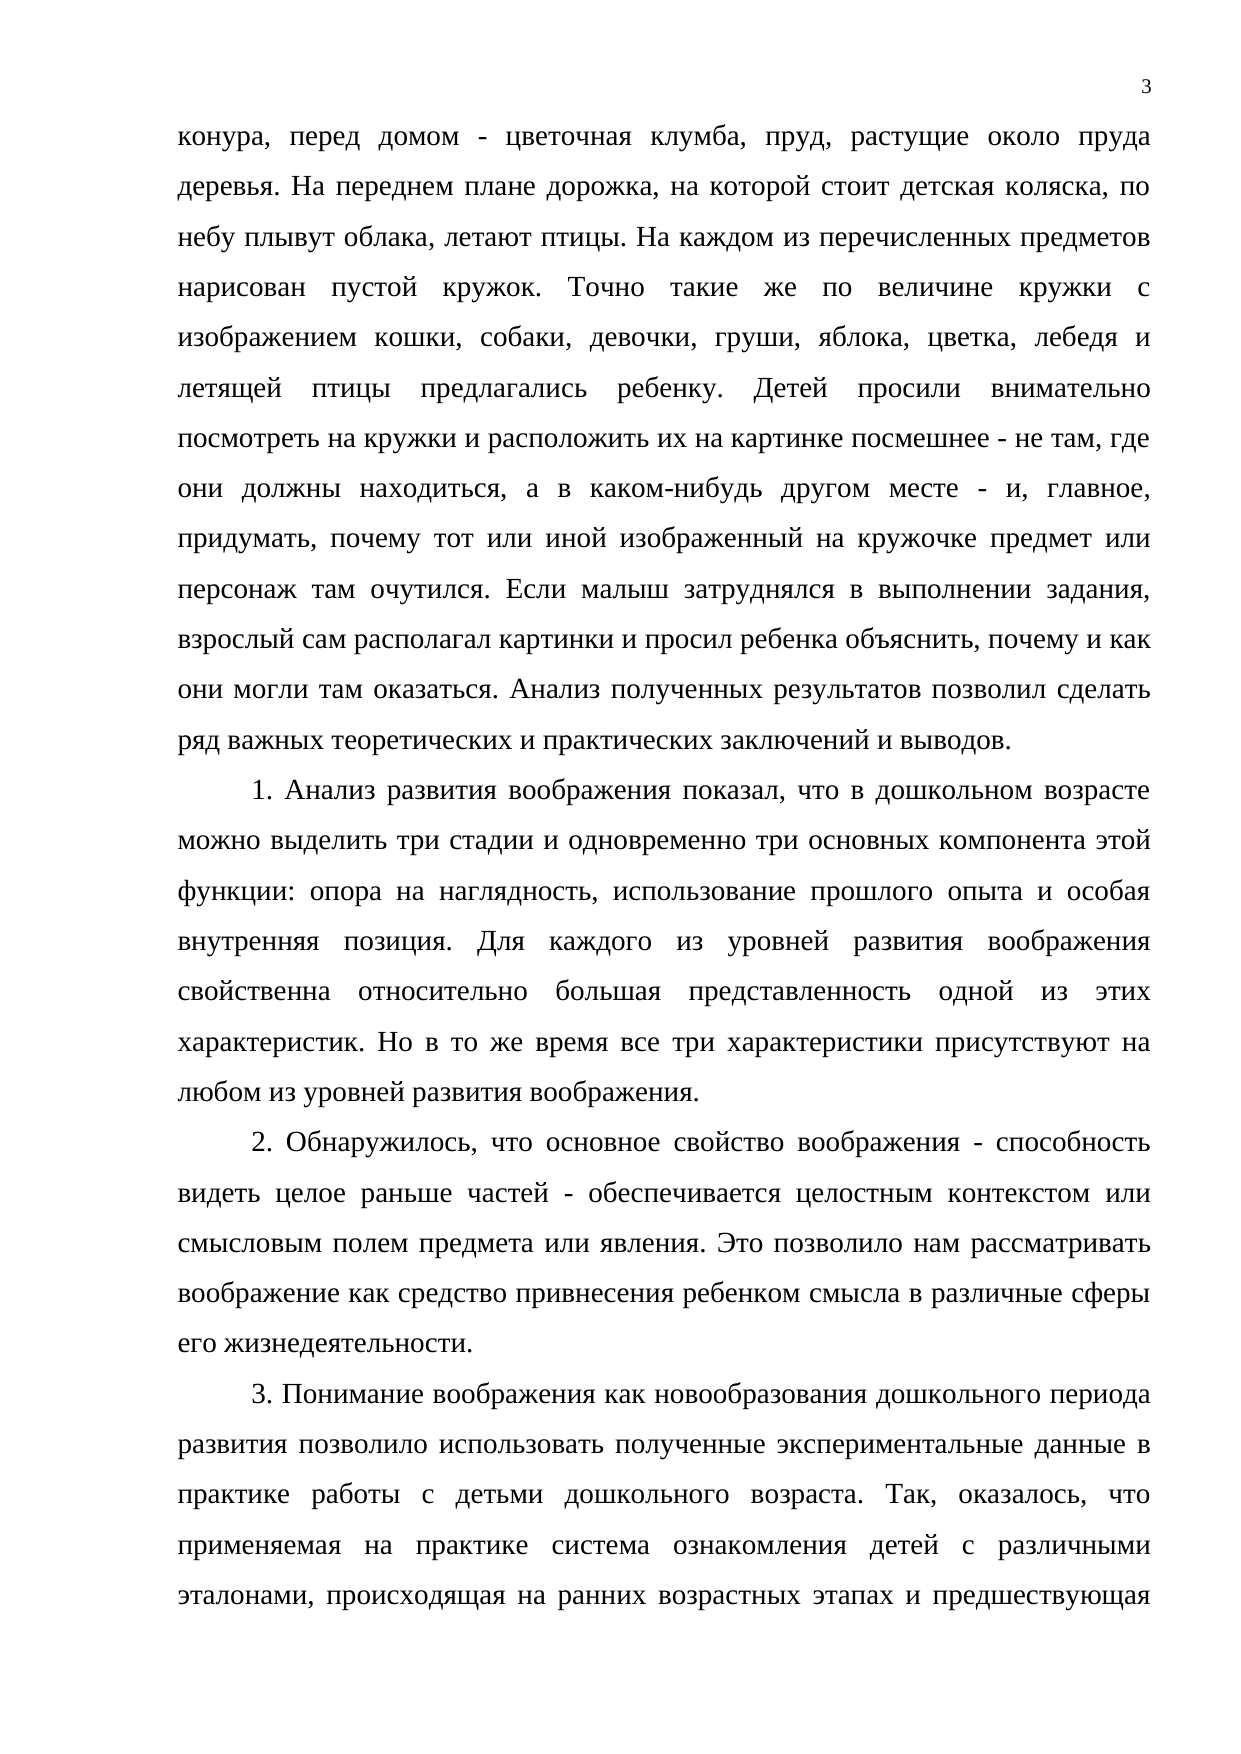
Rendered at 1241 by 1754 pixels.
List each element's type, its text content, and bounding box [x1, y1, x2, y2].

text 1. Анализ развития воображения показал, что в дошкольном возрасте можно выделить три стадии и одновременно три основных компонента этой функции: опора на наглядность, использование прошлого опыта и особая внутренняя позиция. Для каждого из уровней развития воображения свойственна относительно большая представленность одной из этих характеристик. Но в то же время все три характеристики присутствуют на любом из уровней развития воображения. [177, 772, 1152, 1108]
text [177, 118, 1152, 755]
text 2. Обнаружилось, что основное свойство воображения - способность видеть целое раньше частей - обеспечивается целостным контекстом или смысловым полем предмета или явления. Это позволило нам рассматривать воображение как средство привнесения ребенком смысла в различные сферы его жизнедеятельности. [177, 1124, 1152, 1359]
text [177, 1376, 1152, 1611]
